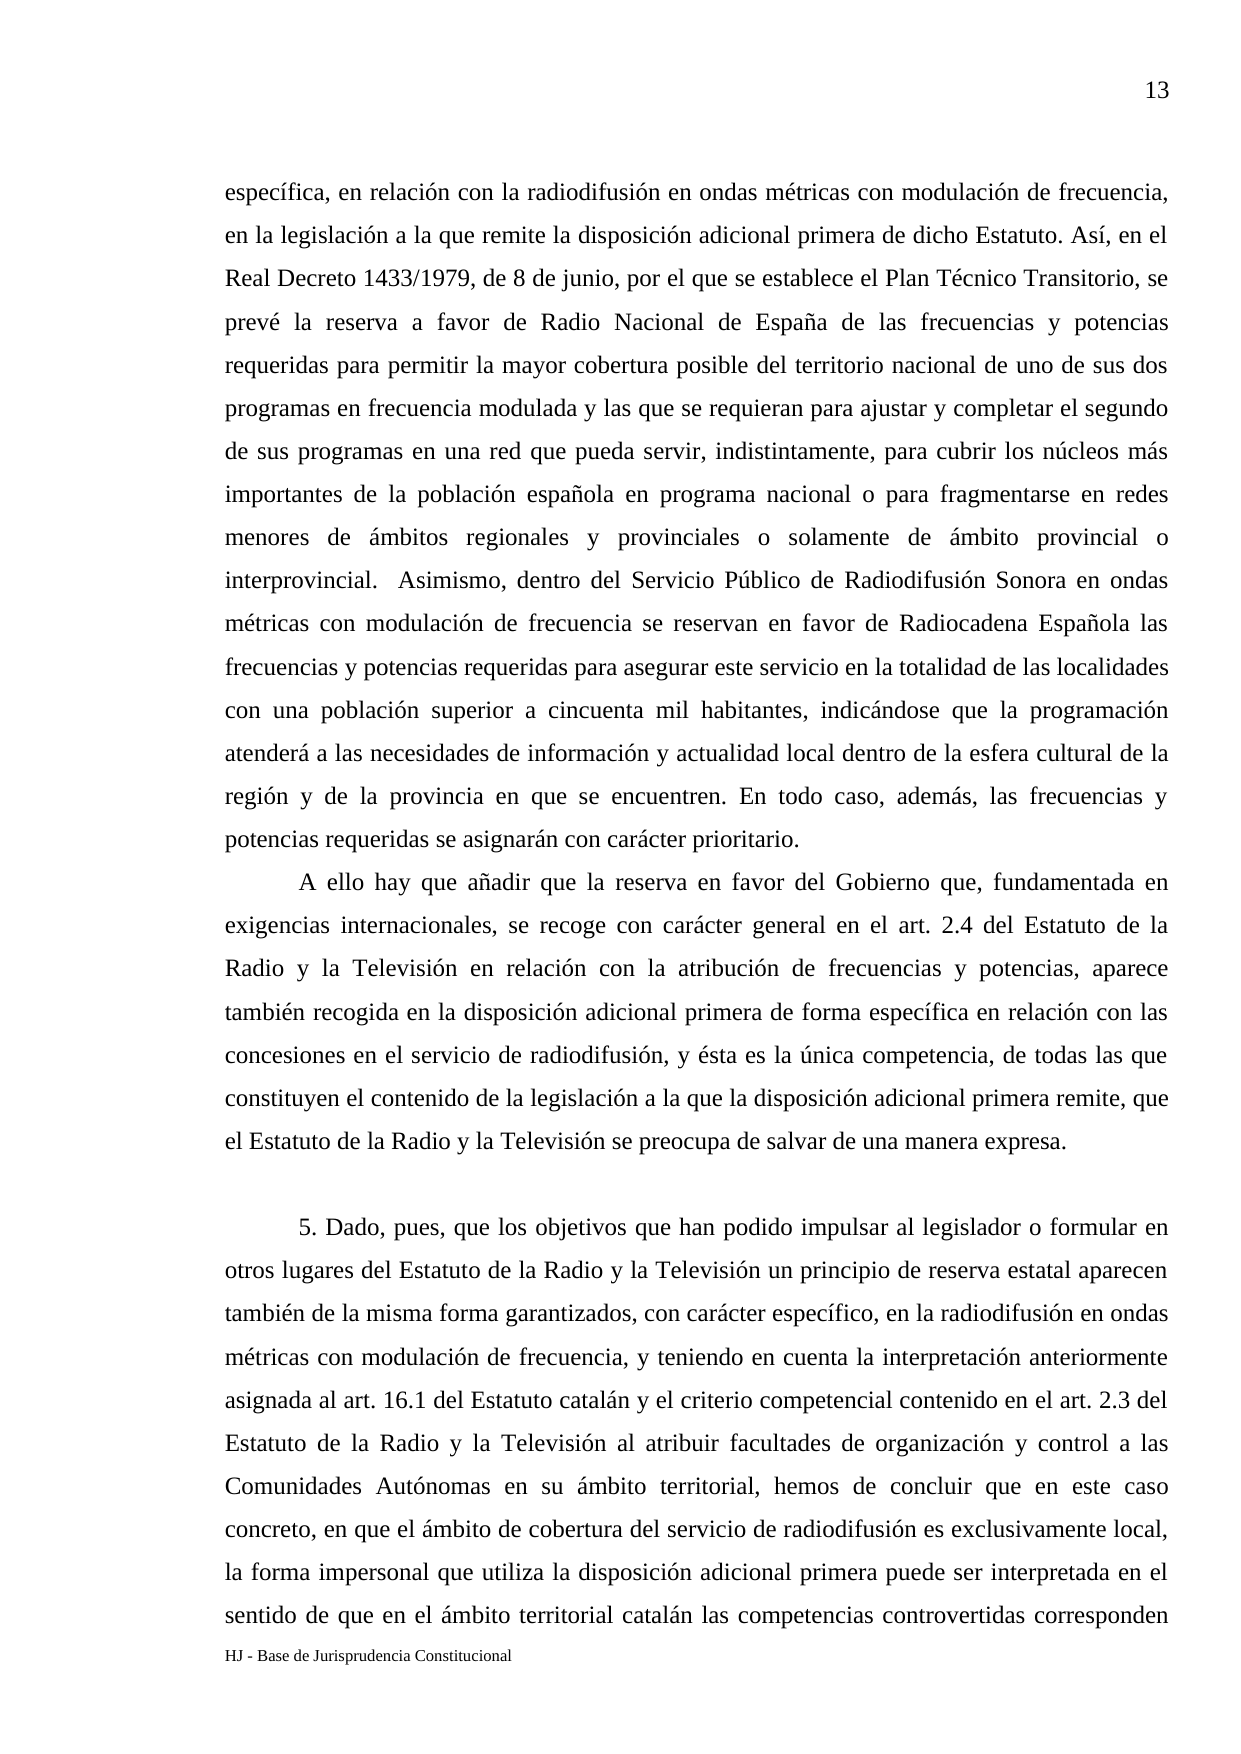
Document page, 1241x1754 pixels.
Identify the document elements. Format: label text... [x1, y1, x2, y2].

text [224, 177, 1169, 853]
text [224, 1212, 1169, 1629]
text A ello hay que añadir que la reserva en favor del Gobierno que, fundamentada en exigencias internacionales, se recoge con carácter general en el art. 2.4 del Estatuto de la Radio y la Televisión en relación con la atribución de frecuencias y potencias, aparece también recogida en la disposición adicional primera de forma específica en relación con las concesiones en el servicio de radiodifusión, y ésta es la única competencia, de todas las que constituyen el contenido de la legislación a la que la disposición adicional primera remite, que el Estatuto de la Radio y la Televisión se preocupa de salvar de una manera expresa. [224, 867, 1169, 1155]
